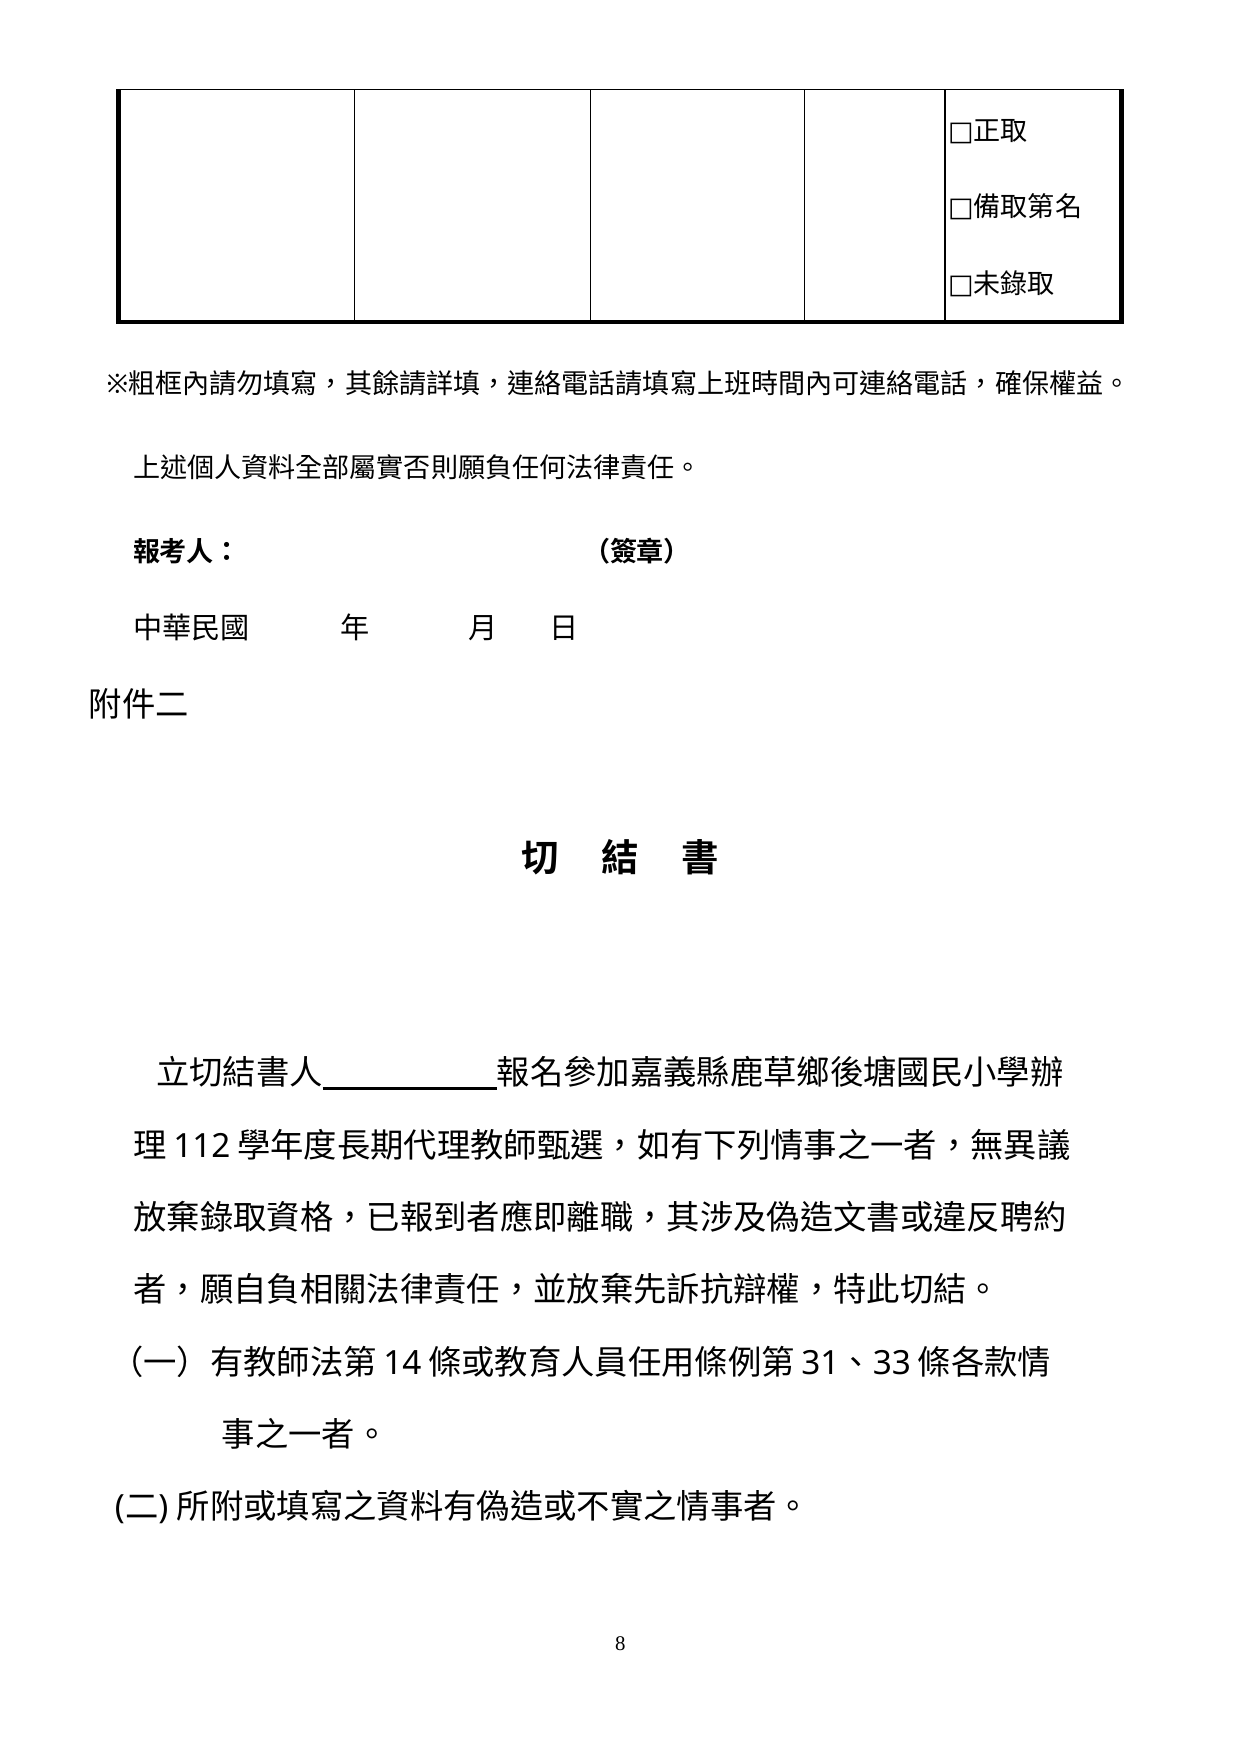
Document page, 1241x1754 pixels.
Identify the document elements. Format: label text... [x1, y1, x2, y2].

table_cell [805, 90, 944, 319]
text (二) 所附或填寫之資料有偽造或不實之情事者。 [89, 1480, 1152, 1529]
table_cell □正取 □備取第名 □未錄取 [946, 90, 1119, 319]
text ※粗框內請勿填寫，其餘請詳填，連絡電話請填寫上班時間內可連絡電話，確保權益。 [106, 343, 1152, 419]
text 上述個人資料全部屬實否則願負任何法律責任。 [133, 427, 1152, 503]
text 中華民國 年 月 日 [133, 587, 1152, 664]
text 切 結 書 [89, 817, 1152, 893]
table_cell [591, 90, 804, 319]
text （一）有教師法第14條或教育人員任用條例第31、33條各款情事之一者。 [101, 1336, 1078, 1456]
table_cell [355, 90, 590, 319]
text 報考人： （簽章） [133, 511, 1152, 587]
table_cell [121, 90, 354, 319]
text 附件二 [89, 664, 1152, 740]
text 立切結書人 報名參加嘉義縣鹿草鄉後塘國民小學辦理112學年度長期代理教師甄選，如有下列情事之一者，無異議放棄錄取資格，已報到者應即離職，其涉及偽造文書或違反聘約者，願自負相關法律責任，並放棄先訴抗辯權，特此切結。 [133, 1046, 1093, 1311]
